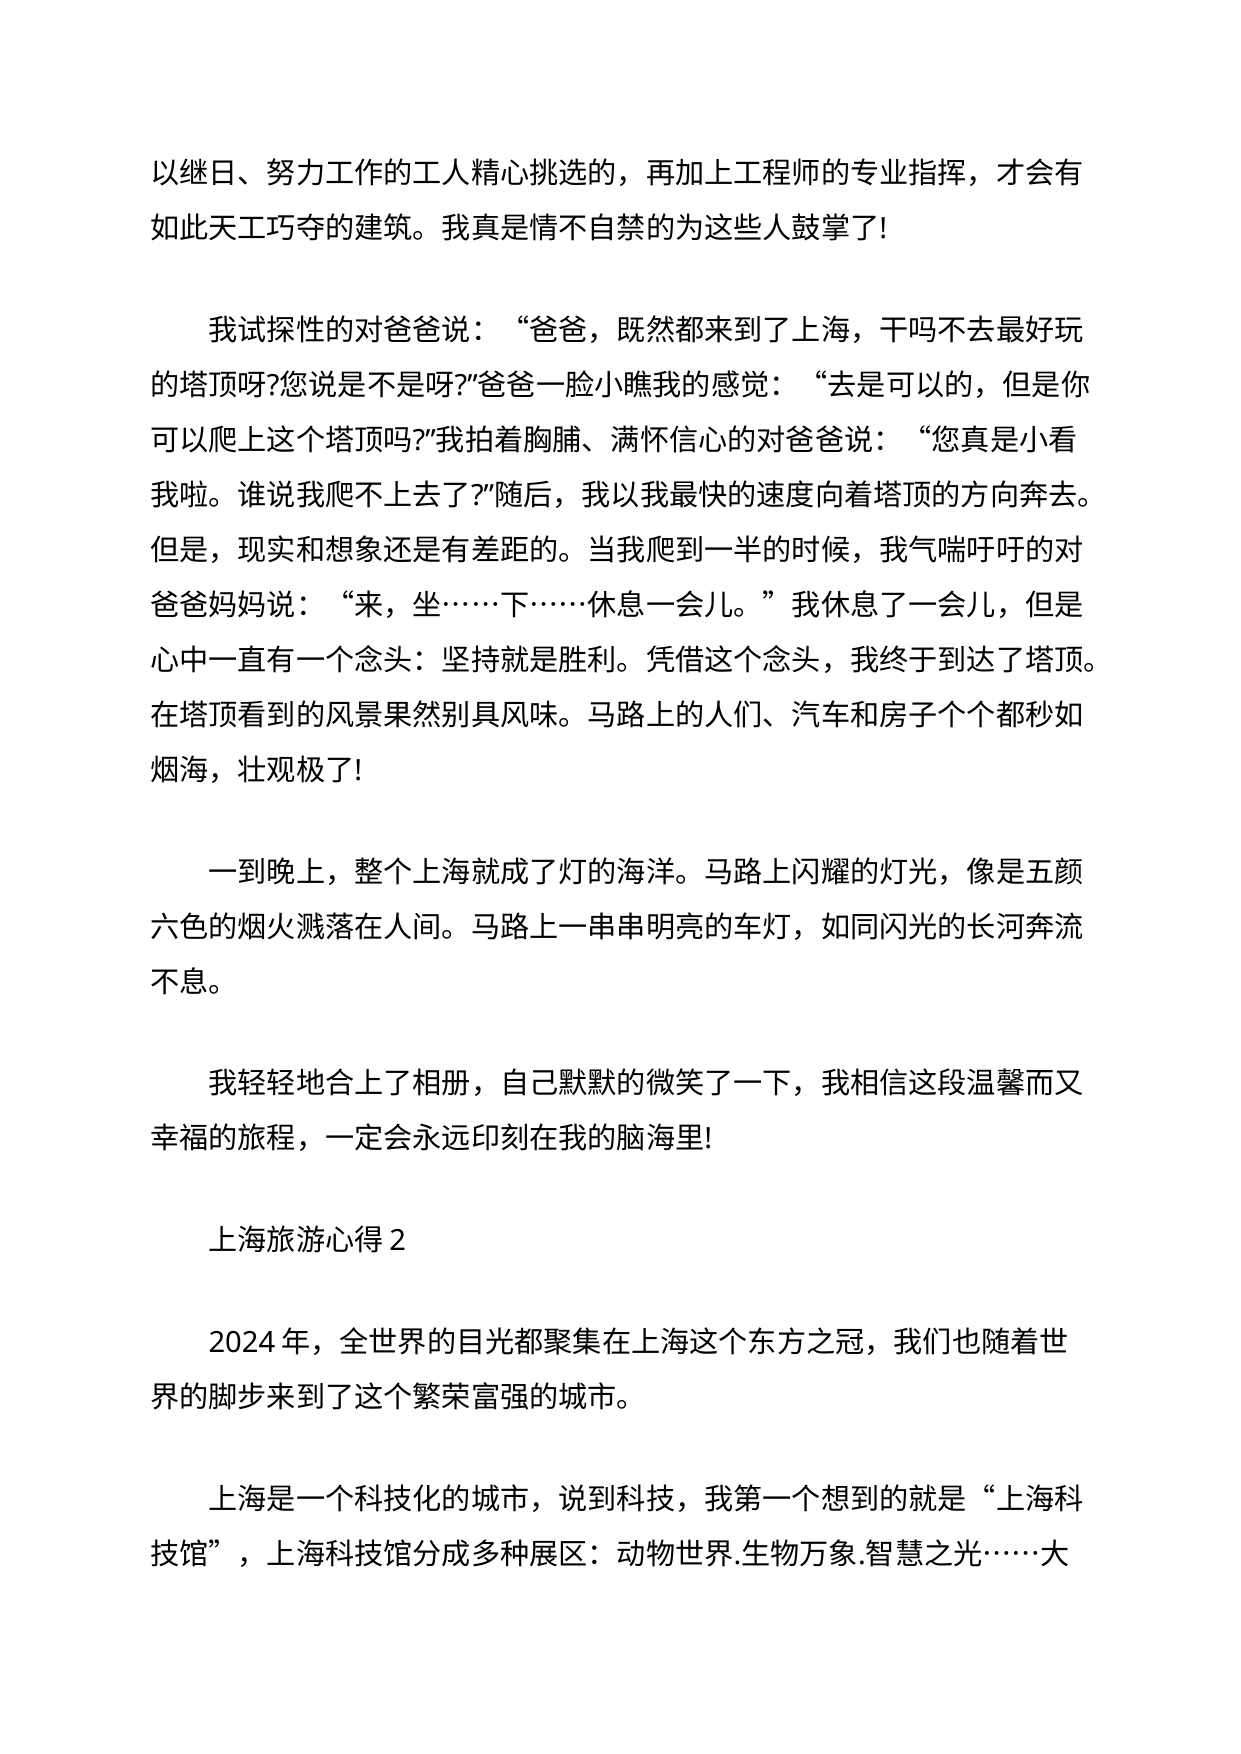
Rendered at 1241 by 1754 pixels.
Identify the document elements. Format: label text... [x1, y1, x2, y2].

text 上海旅游心得2 [150, 1217, 1090, 1259]
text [150, 150, 1090, 247]
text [150, 1476, 1090, 1573]
text 我轻轻地合上了相册，自己默默的微笑了一下，我相信这段温馨而又幸福的旅程，一定会永远印刻在我的脑海里! [150, 1060, 1090, 1157]
text 我试探性的对爸爸说：“爸爸，既然都来到了上海，干吗不去最好玩的塔顶呀?您说是不是呀?”爸爸一脸小瞧我的感觉：“去是可以的，但是你可以爬上这个塔顶吗?”我拍着胸脯、满怀信心的对爸爸说：“您真是小看我啦。谁说我爬不上去了?”随后，我以我最快的速度向着塔顶的方向奔去。但是，现实和想象还是有差距的。当我爬到一半的时候，我气喘吁吁的对爸爸妈妈说：“来，坐……下……休息一会儿。”我休息了一会儿，但是心中一直有一个念头：坚持就是胜利。凭借这个念头，我终于到达了塔顶。在塔顶看到的风景果然别具风味。马路上的人们、汽车和房子个个都秒如烟海，壮观极了! [150, 307, 1090, 789]
text 2024年，全世界的目光都聚集在上海这个东方之冠，我们也随着世界的脚步来到了这个繁荣富强的城市。 [150, 1319, 1090, 1416]
text 一到晚上，整个上海就成了灯的海洋。马路上闪耀的灯光，像是五颜六色的烟火溅落在人间。马路上一串串明亮的车灯，如同闪光的长河奔流不息。 [150, 848, 1090, 1000]
